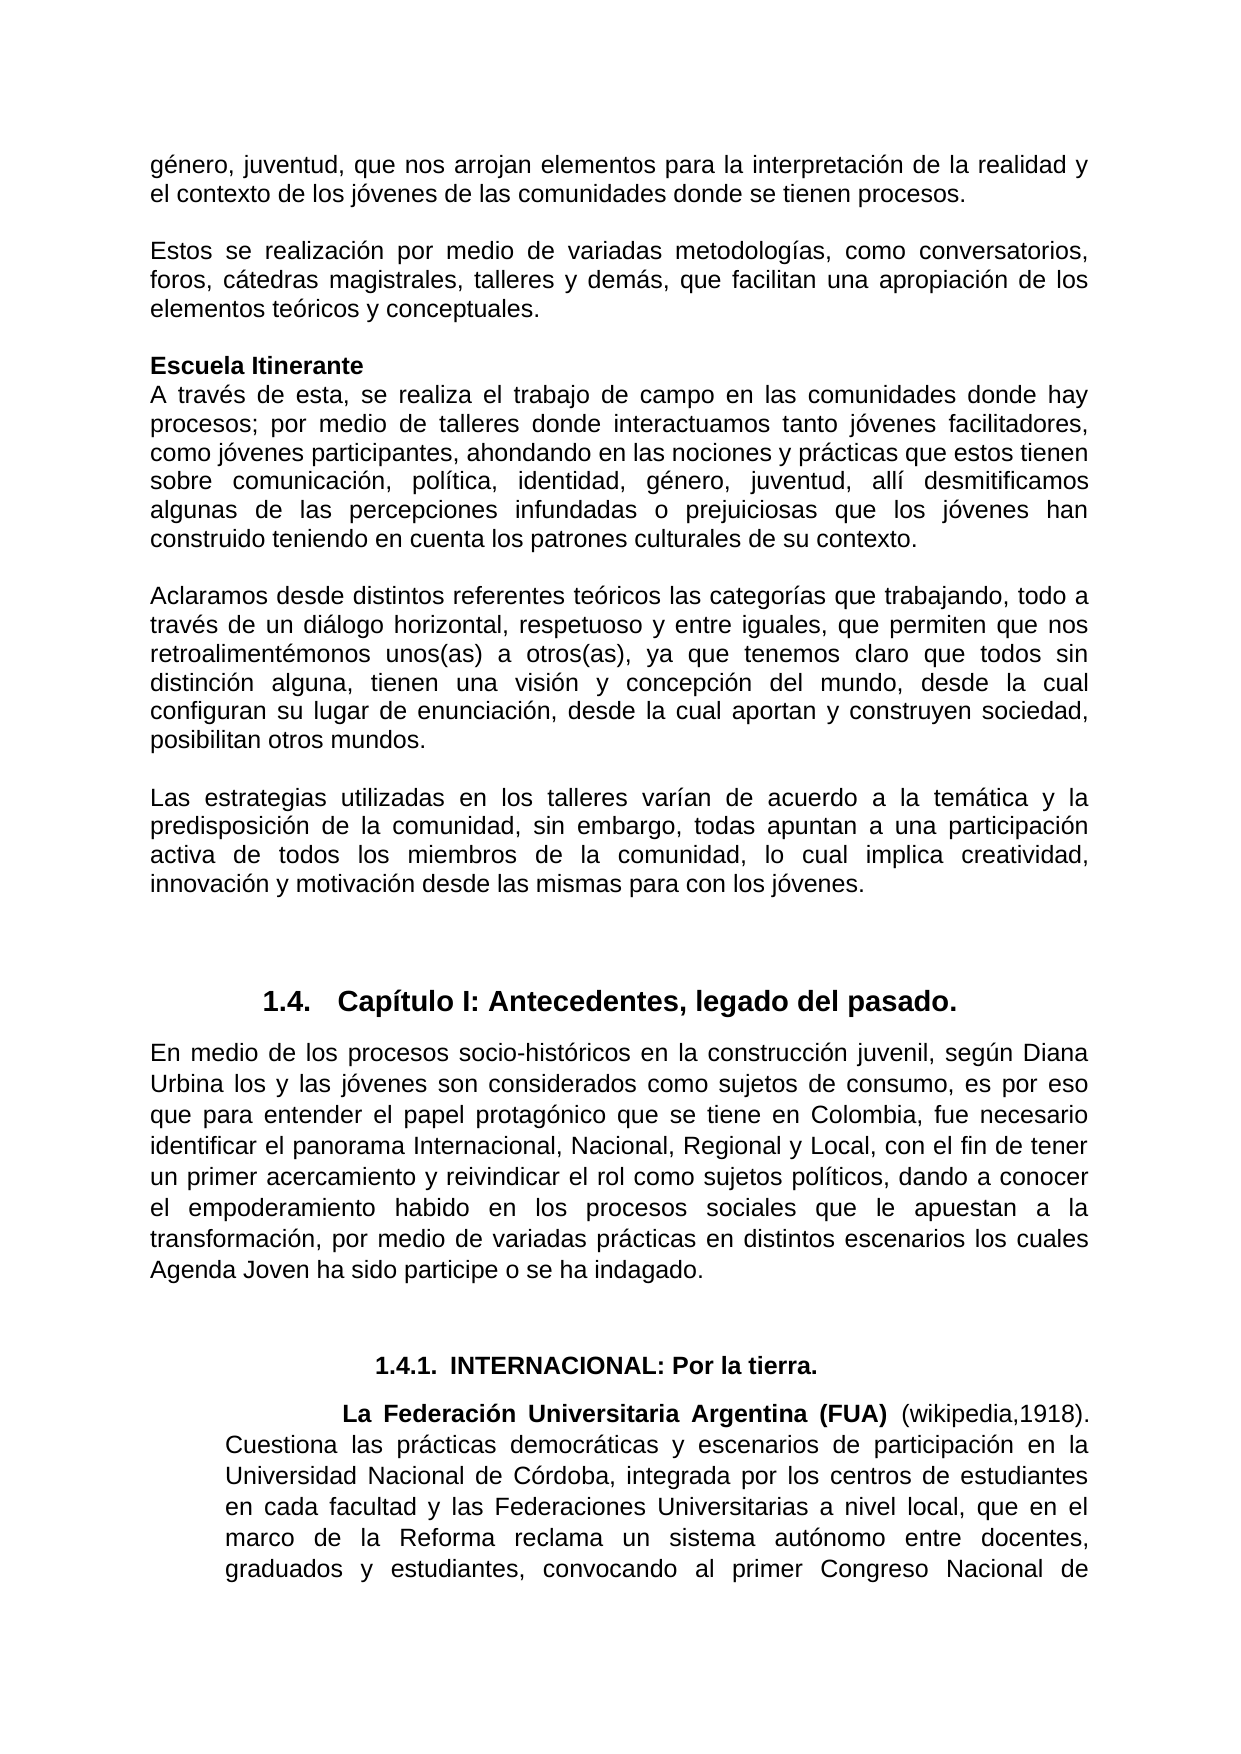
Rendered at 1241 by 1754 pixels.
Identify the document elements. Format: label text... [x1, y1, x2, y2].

text A través de esta, se realiza el trabajo de campo en las comunidades donde hay procesos; por medio de talleres donde interactuamos tanto jóvenes facilitadores, como jóvenes participantes, ahondando en las nociones y prácticas que estos tienen sobre comunicación, política, identidad, género, juventud, allí desmitificamos algunas de las percepciones infundadas o prejuiciosas que los jóvenes han construido teniendo en cuenta los patrones culturales de su contexto. [150, 380, 1090, 552]
text Estos se realización por medio de variadas metodologías, como conversatorios, foros, cátedras magistrales, talleres y demás, que facilitan una apropiación de los elementos teóricos y conceptuales. [150, 236, 1090, 322]
list INTERNACIONAL: Por la tierra. [375, 1351, 1090, 1379]
text Aclaramos desde distintos referentes teóricos las categorías que trabajando, todo a través de un diálogo horizontal, respetuoso y entre iguales, que permiten que nos retroalimentémonos unos(as) a otros(as), ya que tenemos claro que todos sin distinción alguna, tienen una visión y concepción del mundo, desde la cual configuran su lugar de enunciación, desde la cual aportan y construyen sociedad, posibilitan otros mundos. [150, 581, 1090, 754]
text Las estrategias utilizadas en los talleres varían de acuerdo a la temática y la predisposición de la comunidad, sin embargo, todas apuntan a una participación activa de todos los miembros de la comunidad, lo cual implica creatividad, innovación y motivación desde las mismas para con los jóvenes. [150, 782, 1090, 897]
text Escuela Itinerante [150, 351, 1090, 380]
text En medio de los procesos socio-históricos en la construcción juvenil, según Diana Urbina los y las jóvenes son considerados como sujetos de consumo, es por eso que para entender el papel protagónico que se tiene en Colombia, fue necesario identificar el panorama Internacional, Nacional, Regional y Local, con el fin de tener un primer acercamiento y reivindicar el rol como sujetos políticos, dando a conocer el empoderamiento habido en los procesos sociales que le apuestan a la transformación, por medio de variadas prácticas en distintos escenarios los cuales Agenda Joven ha sido participe o se ha indagado. [150, 1038, 1090, 1284]
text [150, 150, 1090, 207]
list Capítulo I: Antecedentes, legado del pasado. [262, 984, 1090, 1017]
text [225, 1398, 1090, 1582]
